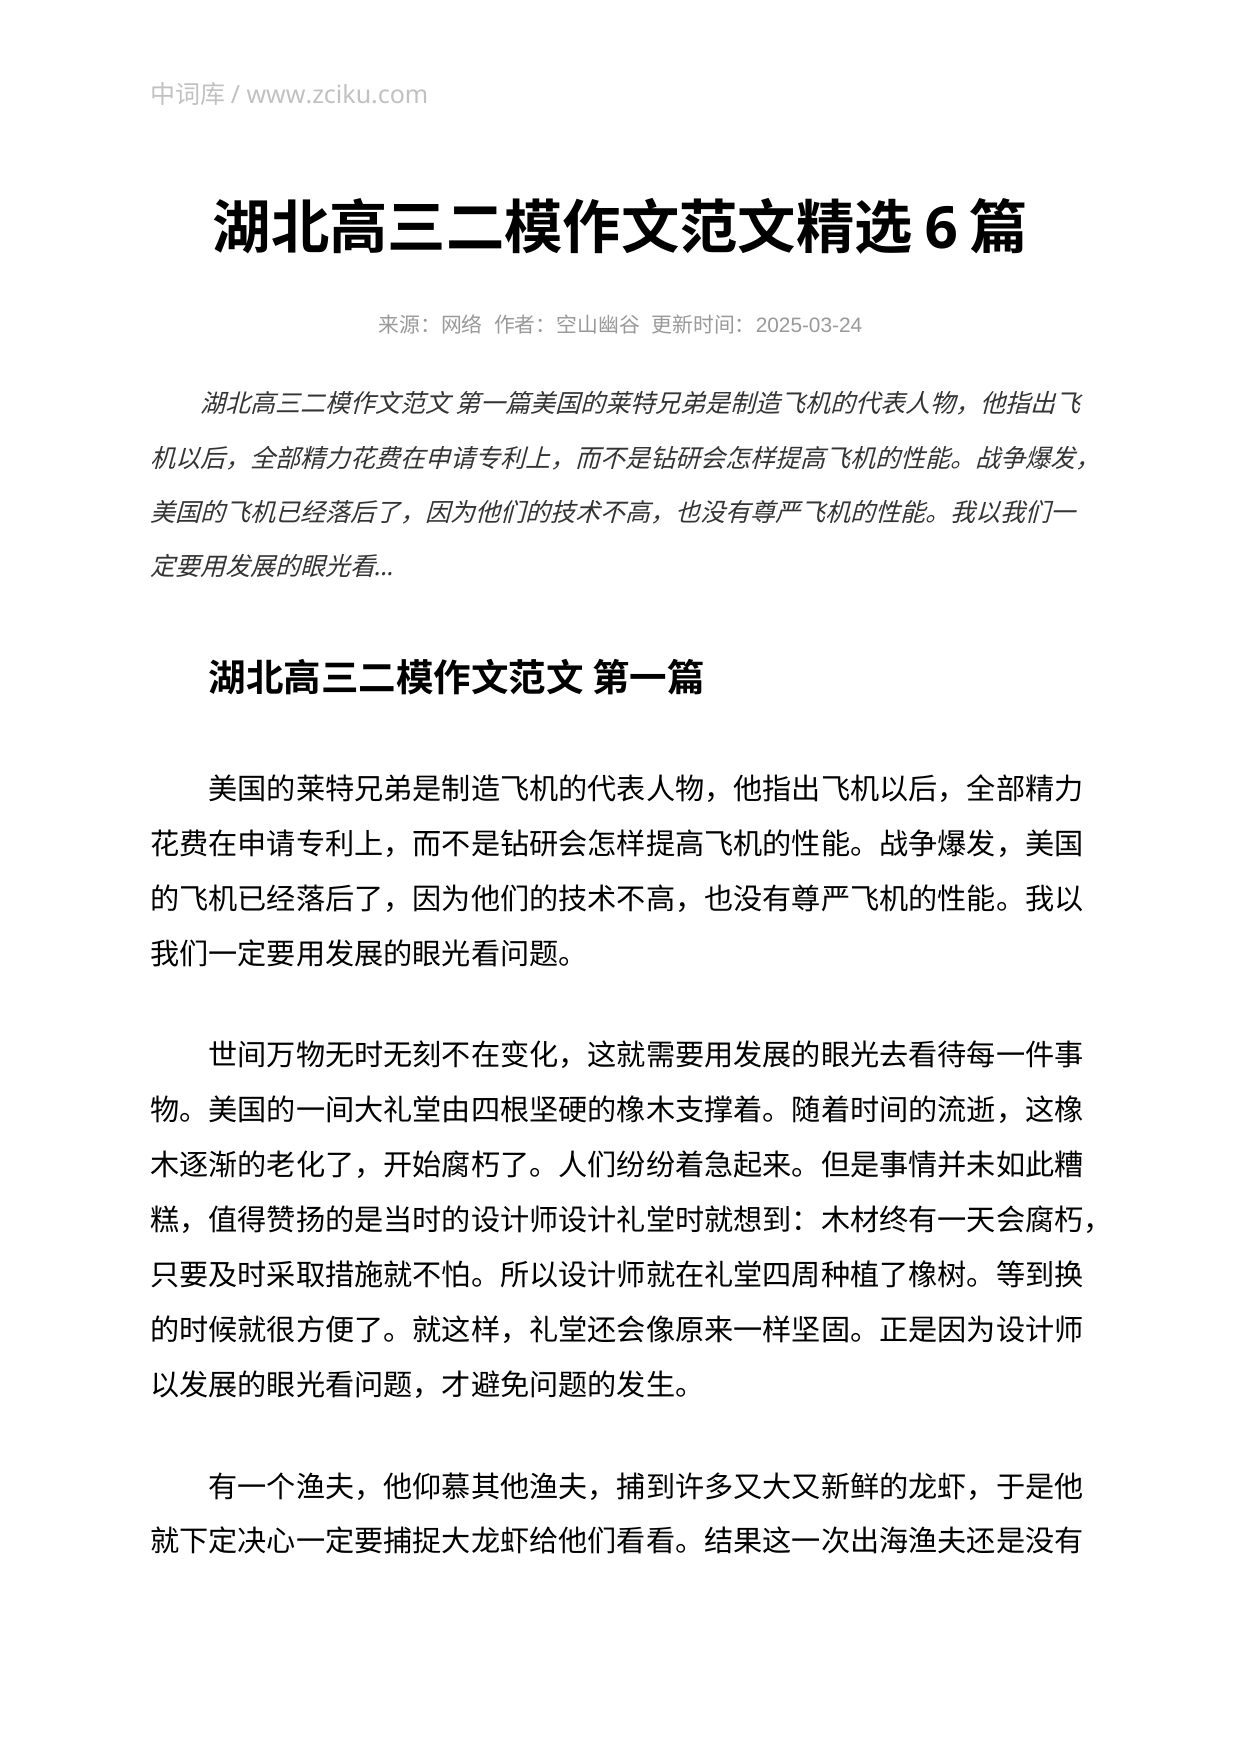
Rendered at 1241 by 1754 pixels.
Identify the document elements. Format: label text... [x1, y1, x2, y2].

text 湖北高三二模作文范文 第一篇 [150, 648, 1090, 702]
subtitle 湖北高三二模作文范文精选6篇 [150, 181, 1090, 266]
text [150, 1463, 1090, 1560]
text 来源：网络 作者：空山幽谷 更新时间：2025-03-24 [150, 313, 1090, 337]
text 湖北高三二模作文范文 第一篇美国的莱特兄弟是制造飞机的代表人物，他指出飞机以后，全部精力花费在申请专利上，而不是钻研会怎样提高飞机的性能。战争爆发，美国的飞机已经落后了，因为他们的技术不高，也没有尊严飞机的性能。我以我们一定要用发展的眼光看... [150, 384, 1090, 583]
text 世间万物无时无刻不在变化，这就需要用发展的眼光去看待每一件事物。美国的一间大礼堂由四根坚硬的橡木支撑着。随着时间的流逝，这橡木逐渐的老化了，开始腐朽了。人们纷纷着急起来。但是事情并未如此糟糕，值得赞扬的是当时的设计师设计礼堂时就想到：木材终有一天会腐朽，只要及时采取措施就不怕。所以设计师就在礼堂四周种植了橡树。等到换的时候就很方便了。就这样，礼堂还会像原来一样坚固。正是因为设计师以发展的眼光看问题，才避免问题的发生。 [150, 1032, 1090, 1404]
text 美国的莱特兄弟是制造飞机的代表人物，他指出飞机以后，全部精力花费在申请专利上，而不是钻研会怎样提高飞机的性能。战争爆发，美国的飞机已经落后了，因为他们的技术不高，也没有尊严飞机的性能。我以我们一定要用发展的眼光看问题。 [150, 766, 1090, 972]
